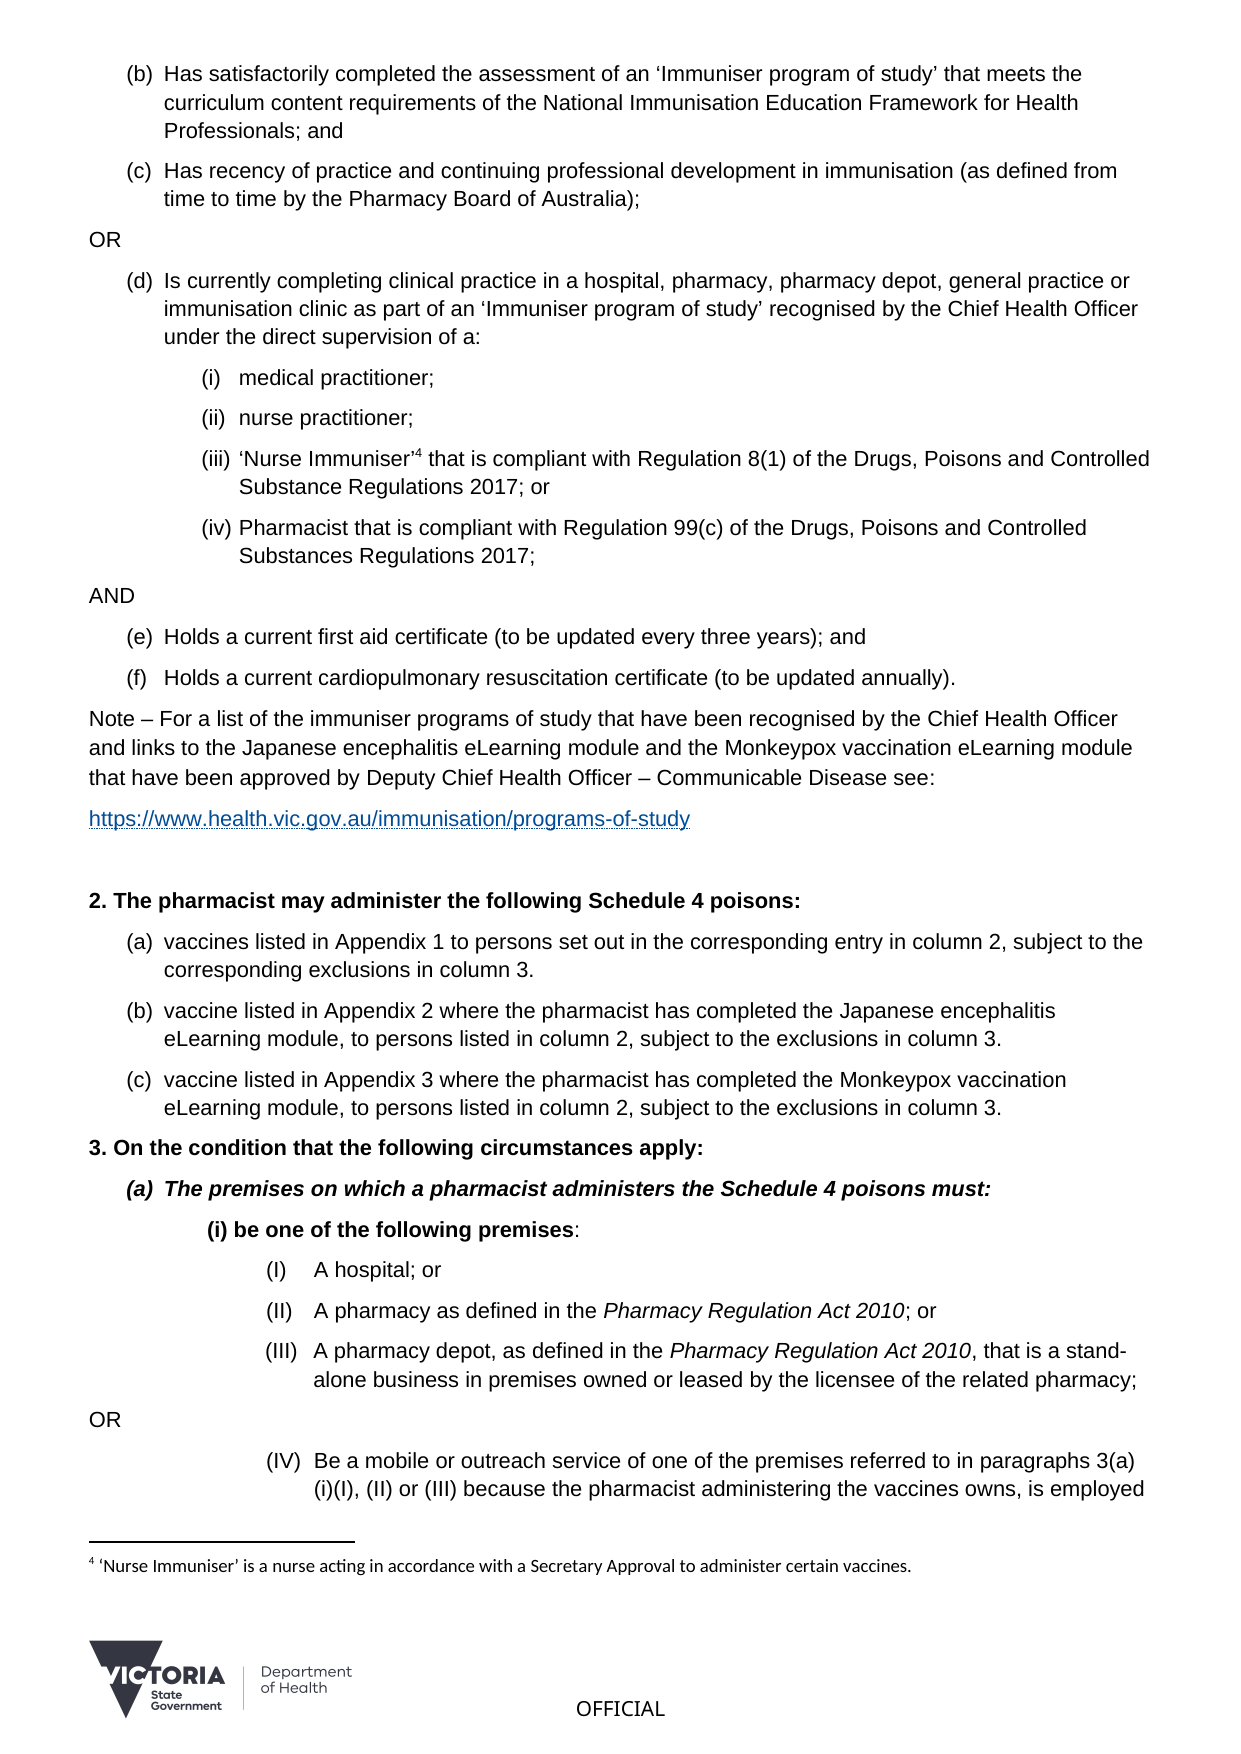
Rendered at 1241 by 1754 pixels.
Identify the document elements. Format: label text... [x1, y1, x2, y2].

list vaccine listed in Appendix 3 where the pharmacist has completed the Monkeypox vaccination eLearning module, to persons listed in column 2, subject to the exclusions in column 3. [126, 1063, 1152, 1120]
list medical practitioner; [201, 361, 1152, 389]
text (II) A pharmacy as defined in the Pharmacy Regulation Act 2010; or [207, 1295, 1152, 1323]
list Is currently completing clinical practice in a hospital, pharmacy, pharmacy depot, general practice or immunisation clinic as part of an ‘Immuniser program of study’ recognised by the Chief Health Officer under the direct supervision of a: [126, 264, 1152, 349]
list Holds a current first aid certificate (to be updated every three years); and [126, 621, 1152, 649]
list Pharmacist that is compliant with Regulation 99(c) of the Drugs, Poisons and Controlled Substances Regulations 2017; [201, 511, 1152, 568]
list Has satisfactorily completed the assessment of an ‘Immuniser program of study’ that meets the curriculum content requirements of the National Immunisation Education Framework for Health Professionals; and [126, 58, 1152, 143]
text (III) A pharmacy depot, as defined in the Pharmacy Regulation Act 2010, that is a stand-alone business in premises owned or leased by the licensee of the related pharmacy; [265, 1335, 1152, 1392]
text Note – For a list of the immuniser programs of study that have been recognised by the Chief Health Officer and links to the Japanese encephalitis eLearning module and the Monkeypox vaccination eLearning module that have been approved by Deputy Chief Health Officer – Communicable Disease see: [89, 702, 1152, 789]
text https://www.health.vic.gov.au/immunisation/programs-of-study [89, 802, 1152, 831]
text 2. The pharmacist may administer the following Schedule 4 poisons: [89, 885, 1152, 913]
list vaccines listed in Appendix 1 to persons set out in the corresponding entry in column 2, subject to the corresponding exclusions in column 3. [126, 926, 1152, 982]
picture [0, 1595, 1241, 1754]
text AND [89, 580, 1152, 608]
text (I) A hospital; or [207, 1254, 1152, 1282]
list Holds a current cardiopulmonary resuscitation certificate (to be updated annually). [126, 661, 1152, 689]
list The premises on which a pharmacist administers the Schedule 4 poisons must: [126, 1173, 1152, 1201]
text OR [89, 224, 1152, 252]
text OR [89, 1404, 1152, 1432]
list Has recency of practice and continuing professional development in immunisation (as defined from time to time by the Pharmacy Board of Australia); [126, 155, 1152, 211]
list nurse practitioner; [201, 402, 1152, 430]
text 3. On the condition that the following circumstances apply: [89, 1132, 1152, 1160]
list ‘Nurse Immuniser’ that is compliant with Regulation 8(1) of the Drugs, Poisons and Controlled Substance Regulations 2017; or [201, 443, 1152, 499]
list vaccine listed in Appendix 2 where the pharmacist has completed the Japanese encephalitis eLearning module, to persons listed in column 2, subject to the exclusions in column 3. [126, 995, 1152, 1051]
text (i) be one of the following premises: [177, 1213, 1152, 1242]
